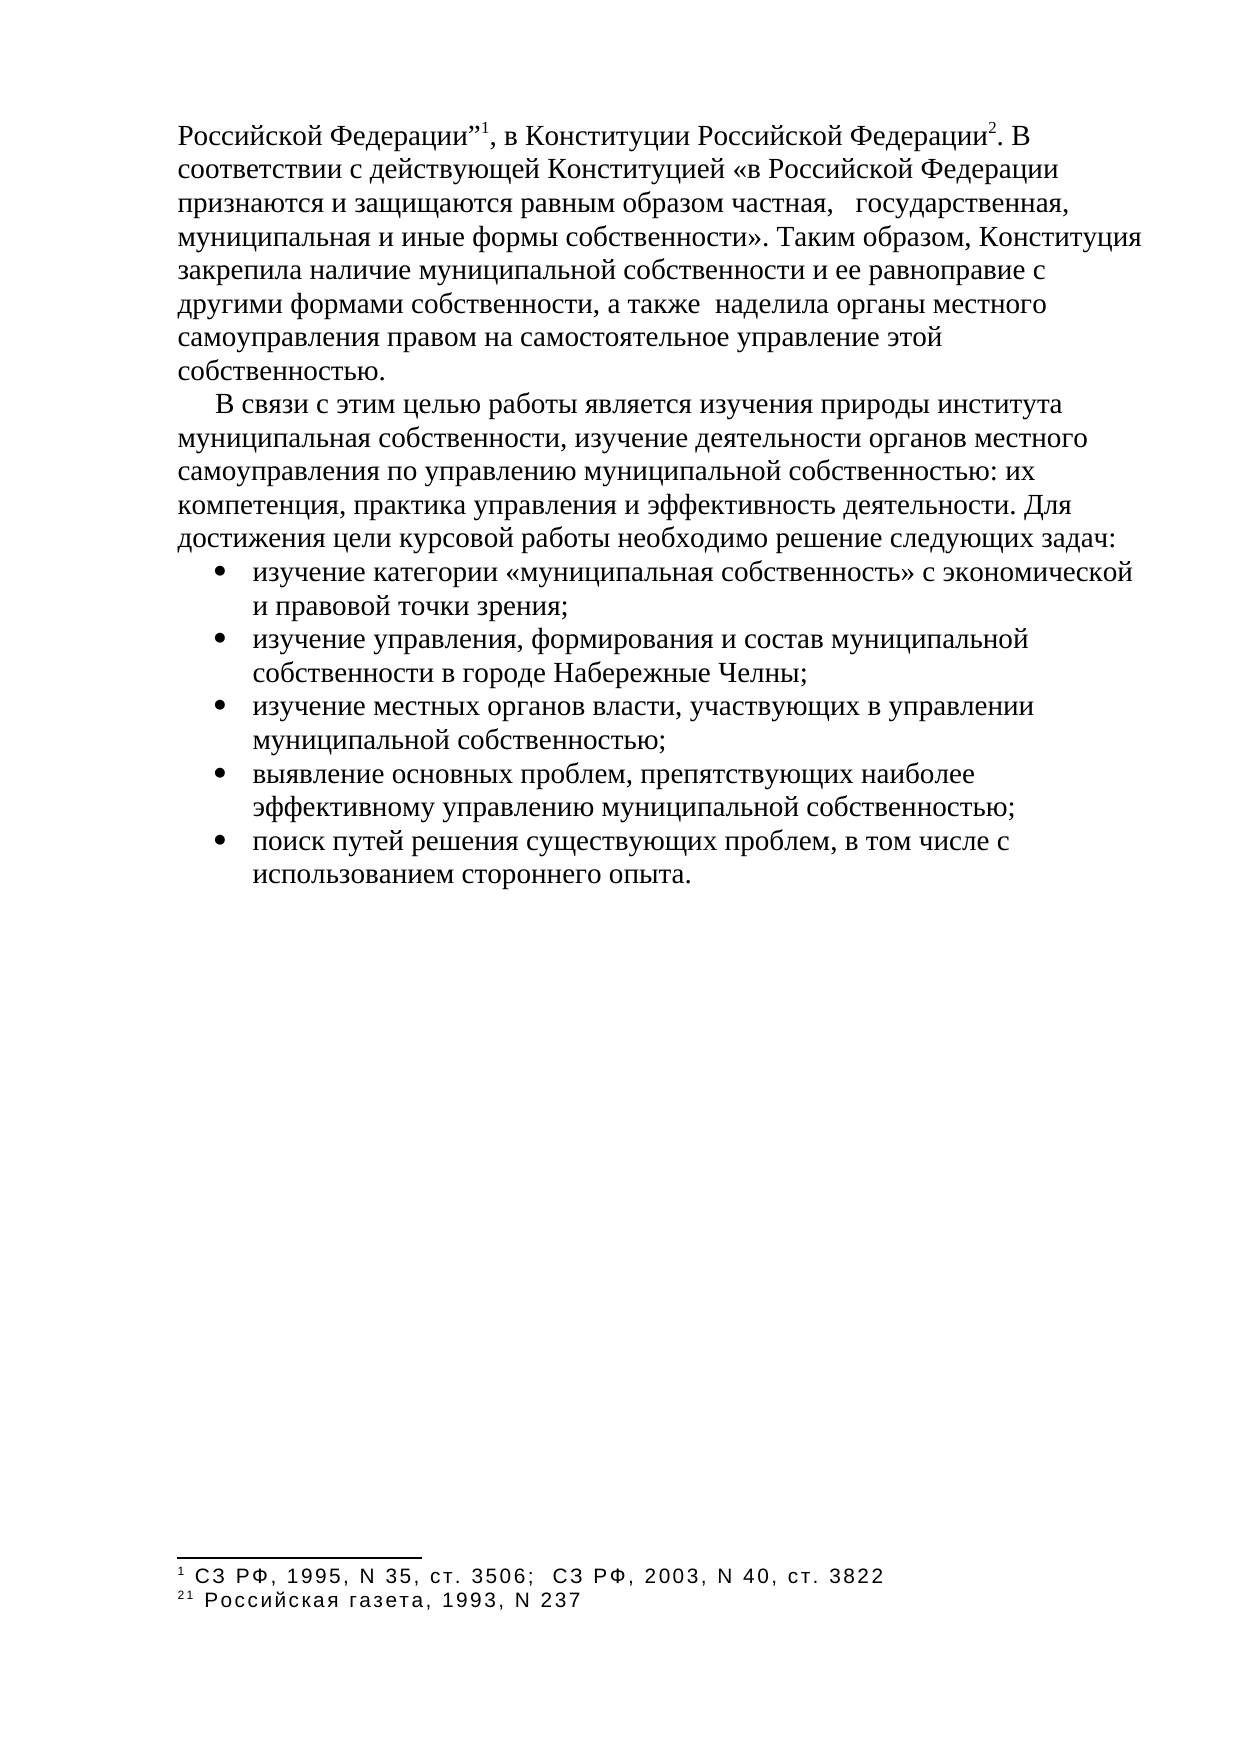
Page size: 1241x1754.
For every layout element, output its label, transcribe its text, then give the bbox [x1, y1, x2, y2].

text В связи с этим целью работы является изучения природы института муниципальная собственности, изучение деятельности органов местного самоуправления по управлению муниципальной собственностью: их компетенция, практика управления и эффективность деятельности. Для достижения цели курсовой работы необходимо решение следующих задач: [177, 386, 1152, 554]
list изучение местных органов власти, участвующих в управлении муниципальной собственностью; [215, 688, 1152, 756]
list изучение категории «муниципальная собственность» с экономической и правовой точки зрения; [215, 554, 1152, 621]
list изучение управления, формирования и состав муниципальной собственности в городе Набережные Челны; [215, 621, 1152, 688]
list выявление основных проблем, препятствующих наиболее эффективному управлению муниципальной собственностью; [215, 756, 1152, 823]
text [177, 118, 1152, 386]
list поиск путей решения существующих проблем, в том числе с использованием стороннего опыта. [215, 823, 1152, 890]
